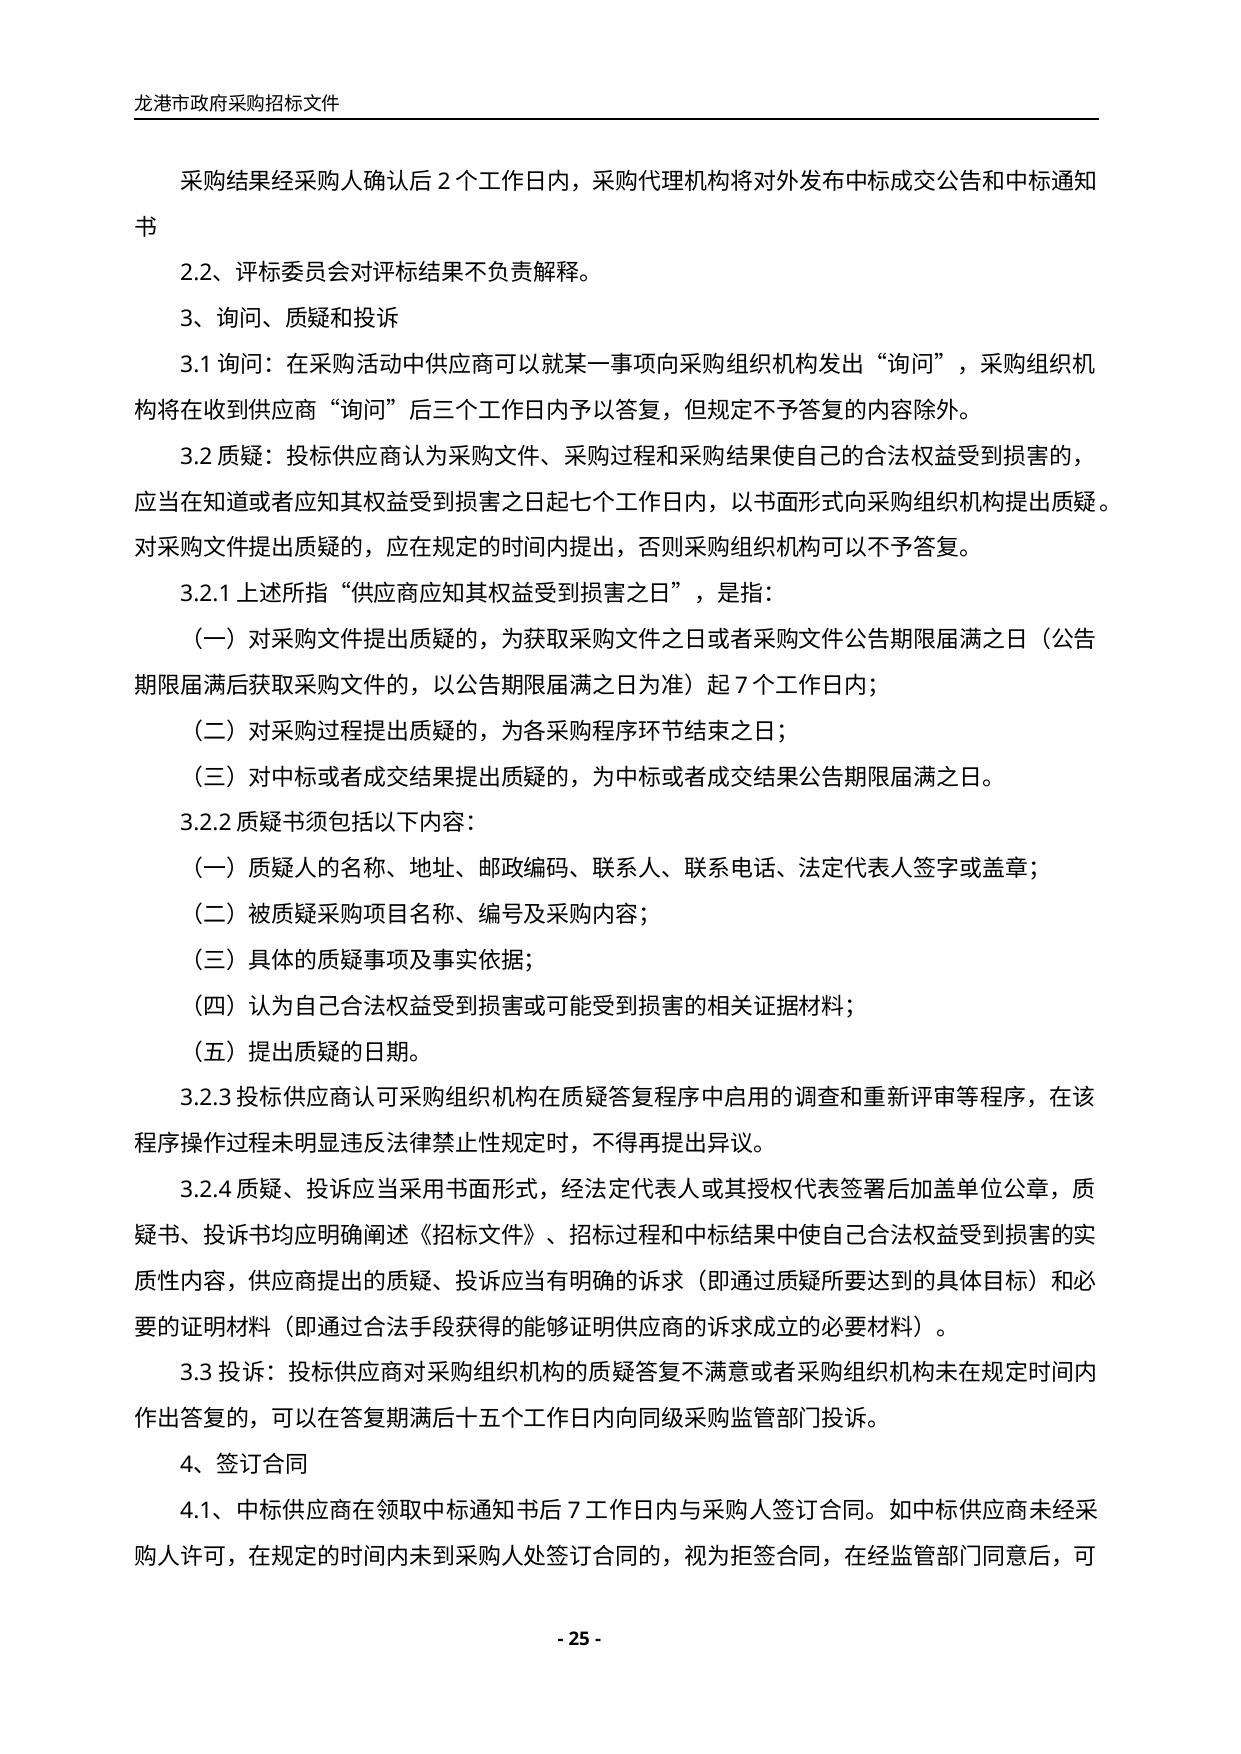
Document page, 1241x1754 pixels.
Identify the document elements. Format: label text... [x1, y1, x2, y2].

text 3.2.4质疑、投诉应当采用书面形式，经法定代表人或其授权代表签署后加盖单位公章，质疑书、投诉书均应明确阐述《招标文件》、招标过程和中标结果中使自己合法权益受到损害的实质性内容，供应商提出的质疑、投诉应当有明确的诉求（即通过质疑所要达到的具体目标）和必要的证明材料（即通过合法手段获得的能够证明供应商的诉求成立的必要材料）。 [134, 1158, 1099, 1342]
text （二）对采购过程提出质疑的，为各采购程序环节结束之日； [134, 700, 1099, 746]
text 2.2、评标委员会对评标结果不负责解释。 [134, 242, 1099, 287]
text 3.2.3投标供应商认可采购组织机构在质疑答复程序中启用的调查和重新评审等程序，在该程序操作过程未明显违反法律禁止性规定时，不得再提出异议。 [134, 1067, 1099, 1158]
text 4、签订合同 [134, 1433, 1099, 1479]
text （三）对中标或者成交结果提出质疑的，为中标或者成交结果公告期限届满之日。 [134, 746, 1099, 792]
text 采购结果经采购人确认后2个工作日内，采购代理机构将对外发布中标成交公告和中标通知书 [134, 150, 1099, 242]
text 3、询问、质疑和投诉 [134, 287, 1099, 333]
text 3.2.1上述所指“供应商应知其权益受到损害之日”，是指： [134, 562, 1099, 608]
text 3.2质疑：投标供应商认为采购文件、采购过程和采购结果使自己的合法权益受到损害的，应当在知道或者应知其权益受到损害之日起七个工作日内，以书面形式向采购组织机构提出质疑。对采购文件提出质疑的，应在规定的时间内提出，否则采购组织机构可以不予答复。 [134, 425, 1099, 562]
text （二）被质疑采购项目名称、编号及采购内容； [134, 883, 1099, 929]
text （四）认为自己合法权益受到损害或可能受到损害的相关证据材料； [134, 975, 1099, 1021]
text 3.3 投诉：投标供应商对采购组织机构的质疑答复不满意或者采购组织机构未在规定时间内作出答复的，可以在答复期满后十五个工作日内向同级采购监管部门投诉。 [134, 1342, 1099, 1433]
text （一）对采购文件提出质疑的，为获取采购文件之日或者采购文件公告期限届满之日（公告期限届满后获取采购文件的，以公告期限届满之日为准）起7个工作日内； [134, 608, 1099, 700]
text 3.2.2质疑书须包括以下内容： [134, 792, 1099, 837]
text （五）提出质疑的日期。 [134, 1021, 1099, 1067]
text （一）质疑人的名称、地址、邮政编码、联系人、联系电话、法定代表人签字或盖章； [134, 837, 1099, 883]
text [134, 1479, 1099, 1571]
text （三）具体的质疑事项及事实依据； [134, 929, 1099, 975]
text 3.1询问：在采购活动中供应商可以就某一事项向采购组织机构发出“询问”，采购组织机构将在收到供应商“询问”后三个工作日内予以答复，但规定不予答复的内容除外。 [134, 333, 1099, 425]
